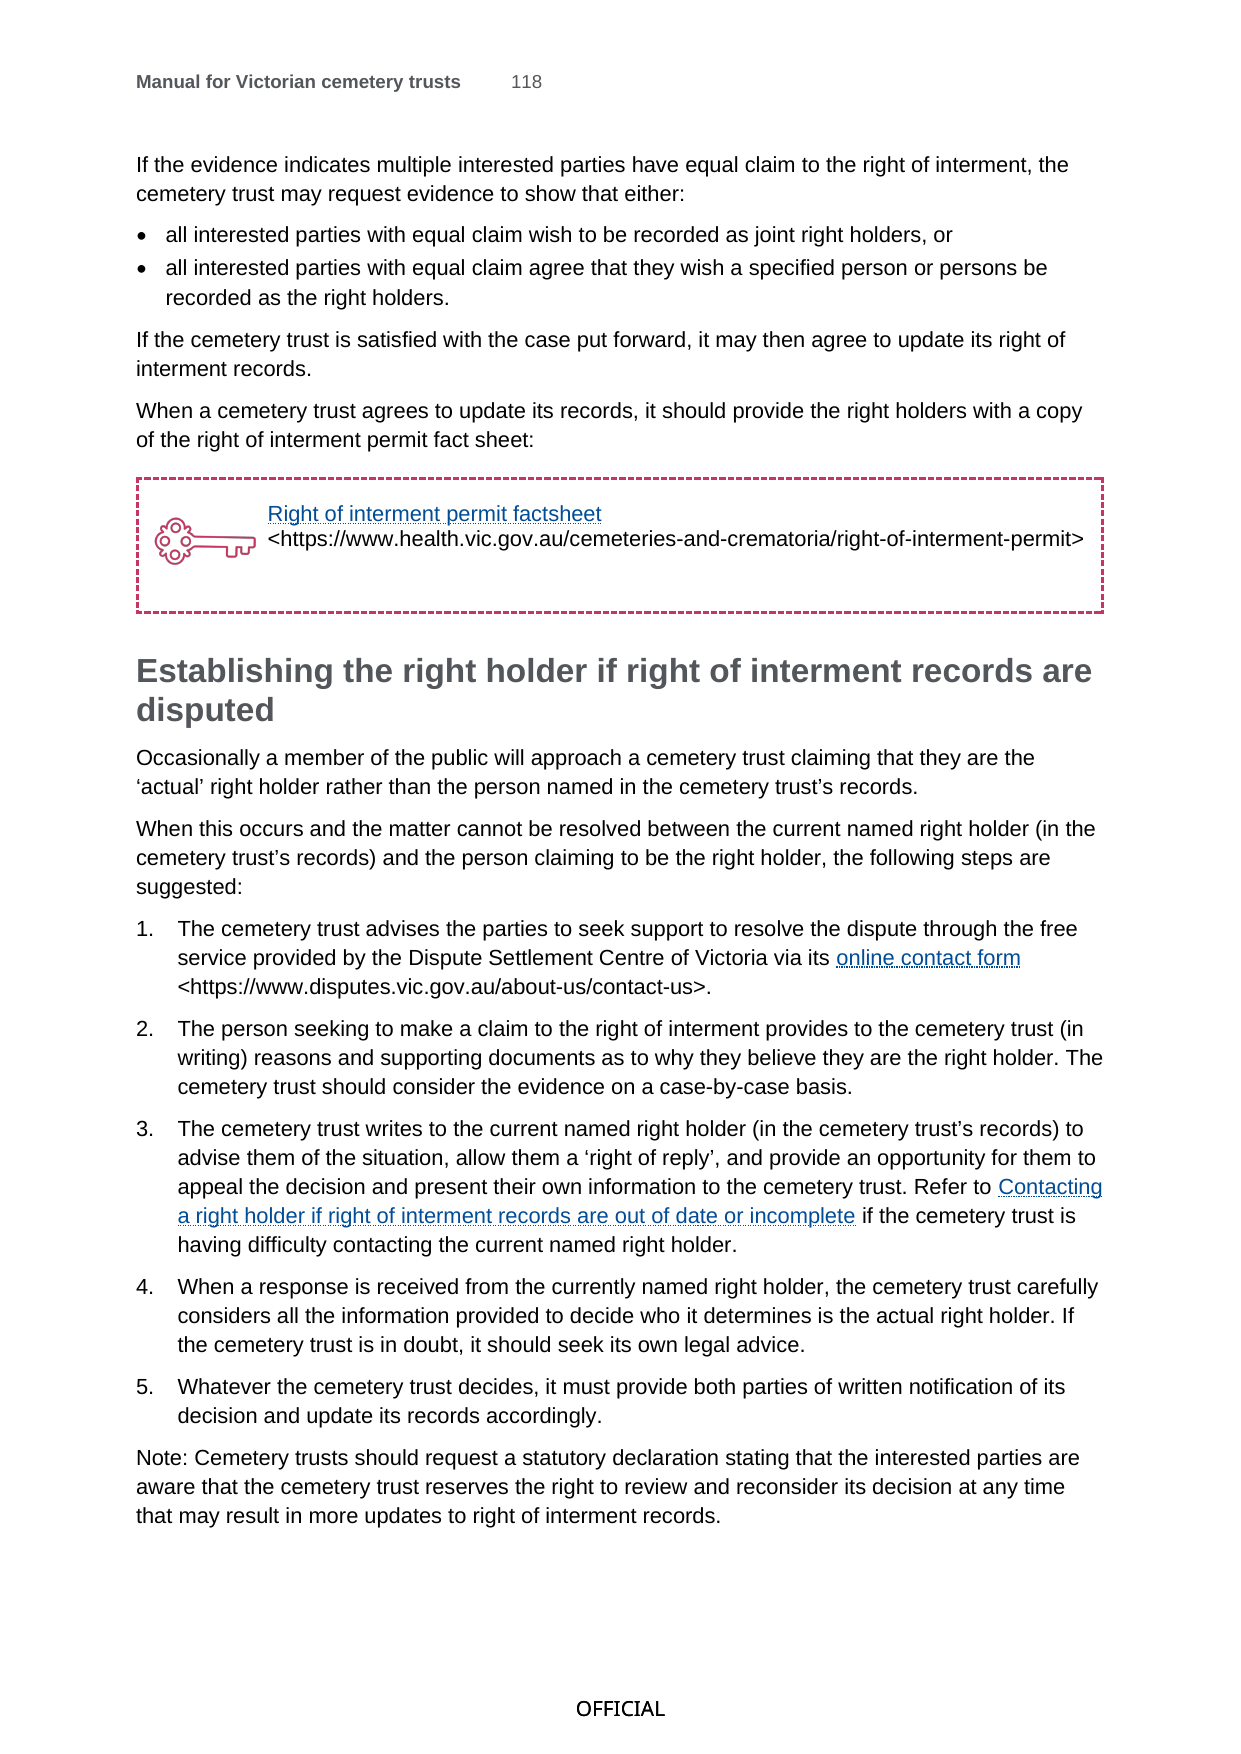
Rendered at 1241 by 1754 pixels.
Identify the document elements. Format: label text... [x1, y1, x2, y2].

text Note: Cemetery trusts should request a statutory declaration stating that the interested parties are aware that the cemetery trust reserves the right to review and reconsider its decision at any time that may result in more updates to right of interment records. [136, 1441, 1104, 1528]
text When a response is received from the currently named right holder, the cemetery trust carefully considers all the information provided to decide who it determines is the actual right holder. If the cemetery trust is in doubt, it should seek its own legal advice. [136, 1270, 1104, 1357]
list The cemetery trust advises the parties to seek support to resolve the dispute through the free service provided by the Dispute Settlement Centre of Victoria via its online contact form <https://www.disputes.vic.gov.au/about-us/contact-us>. [136, 911, 1104, 999]
subtitle Establishing the right holder if right of interment records are disputed [136, 651, 1104, 728]
text Occasionally a member of the public will approach a cemetery trust claiming that they are the ‘actual’ right holder rather than the person named in the cemetery trust’s records. [136, 741, 1104, 799]
text all interested parties with equal claim wish to be recorded as joint right holders, or [136, 218, 1104, 248]
text all interested parties with equal claim agree that they wish a specified person or persons be recorded as the right holders. [136, 252, 1104, 310]
text The cemetery trust writes to the current named right holder (in the cemetery trust’s records) to advise them of the situation, allow them a ‘right of reply’, and provide an opportunity for them to appeal the decision and present their own information to the cemetery trust. Refer to Contacting a right holder if right of interment records are out of date or incomplete if the cemetery trust is having difficulty contacting the current named right holder. [136, 1111, 1104, 1257]
text When a cemetery trust agrees to update its records, it should provide the right holders with a copy of the right of interment permit fact sheet: [136, 393, 1104, 452]
text When this occurs and the matter cannot be resolved between the current named right holder (in the cemetery trust’s records) and the person claiming to be the right holder, the following steps are suggested: [136, 811, 1104, 899]
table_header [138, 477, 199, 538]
picture [138, 477, 267, 607]
text Whatever the cemetery trust decides, it must provide both parties of written notification of its decision and update its records accordingly. [136, 1370, 1104, 1428]
text If the cemetery trust is satisfied with the case put forward, it may then agree to update its right of interment records. [136, 323, 1104, 381]
text The person seeking to make a claim to the right of interment provides to the cemetery trust (in writing) reasons and supporting documents as to why they believe they are the right holder. The cemetery trust should consider the evidence on a case-by-case basis. [136, 1011, 1104, 1099]
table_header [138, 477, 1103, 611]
text If the evidence indicates multiple interested parties have equal claim to the right of interment, the cemetery trust may request evidence to show that either: [136, 148, 1104, 206]
